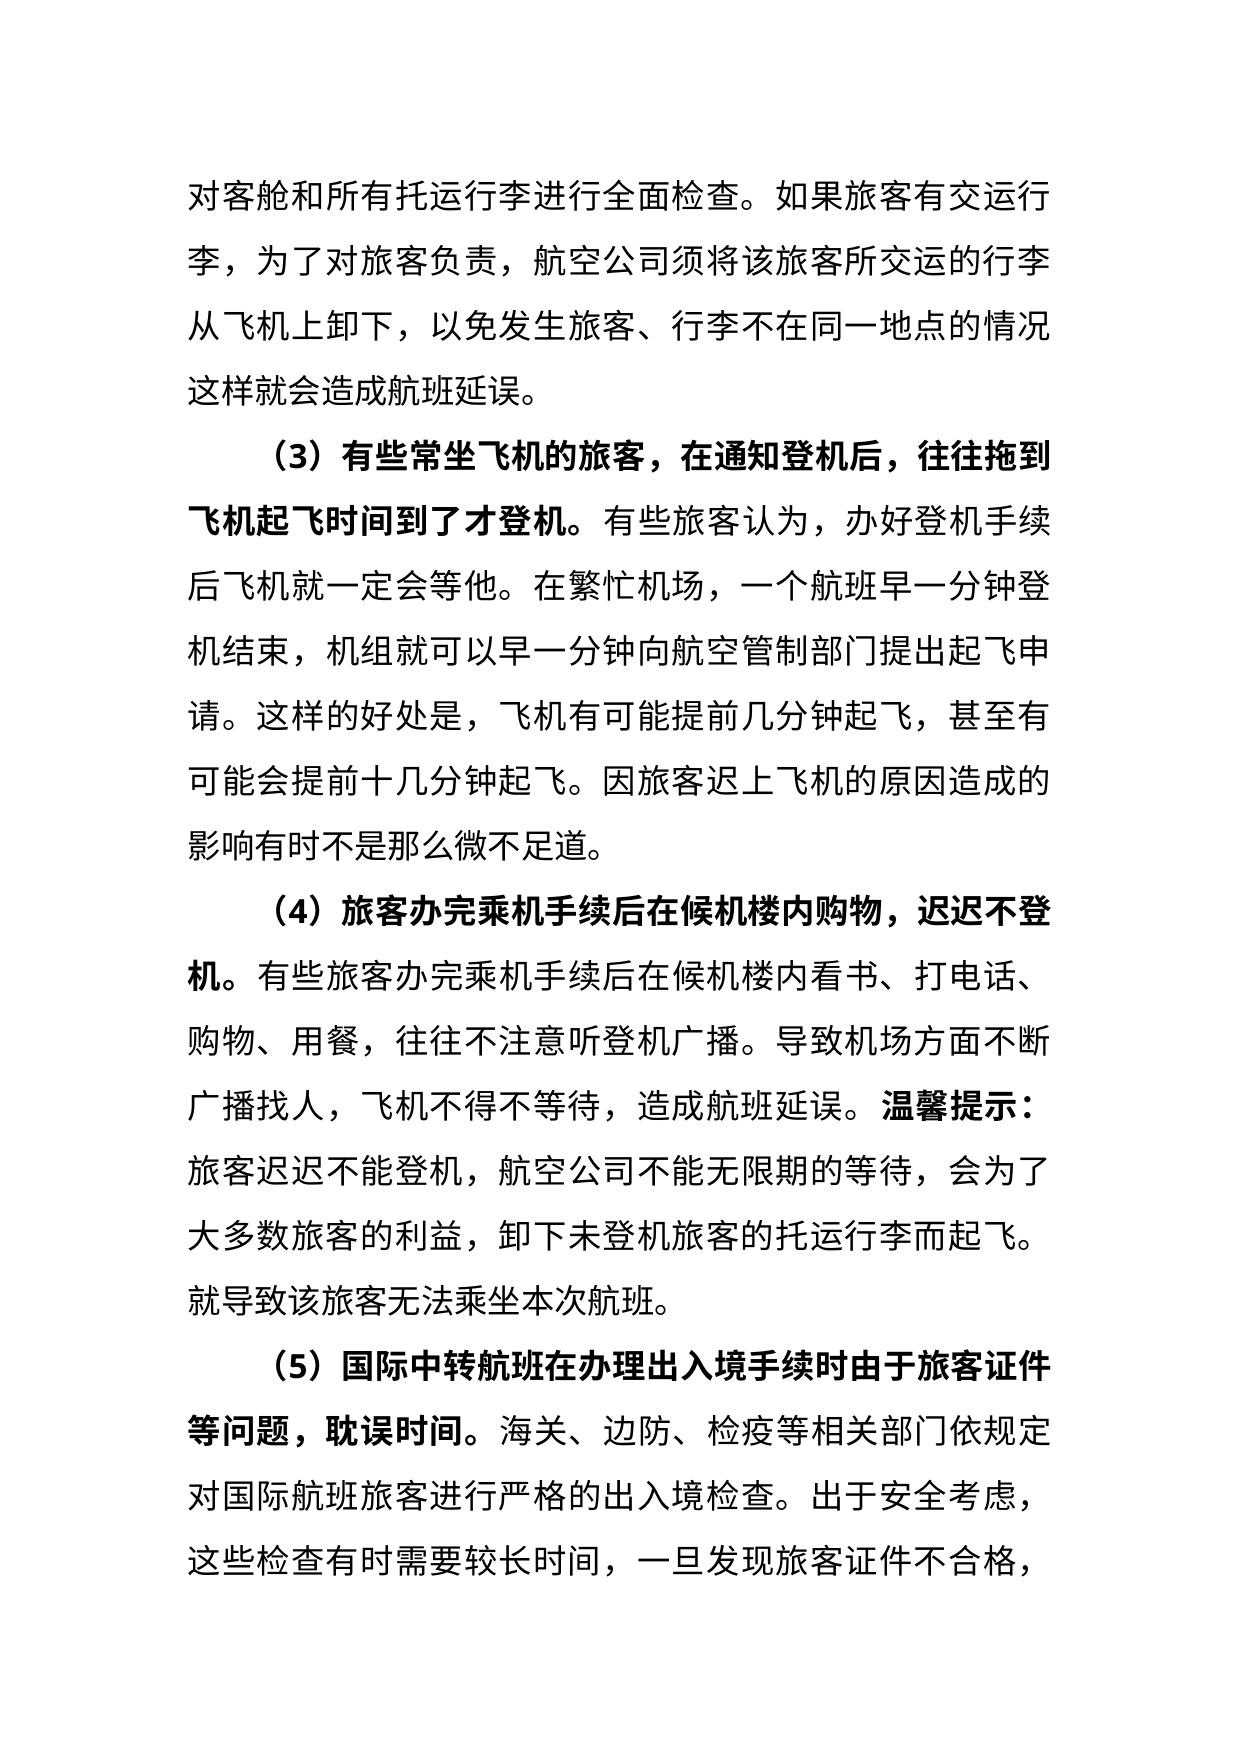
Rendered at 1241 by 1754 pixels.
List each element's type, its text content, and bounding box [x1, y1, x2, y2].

text （3）有些常坐飞机的旅客，在通知登机后，往往拖到飞机起飞时间到了才登机。有些旅客认为，办好登机手续后飞机就一定会等他。在繁忙机场，一个航班早一分钟登机结束，机组就可以早一分钟向航空管制部门提出起飞申请。这样的好处是，飞机有可能提前几分钟起飞，甚至有可能会提前十几分钟起飞。因旅客迟上飞机的原因造成的影响有时不是那么微不足道。 [187, 422, 1053, 877]
text （4）旅客办完乘机手续后在候机楼内购物，迟迟不登机。有些旅客办完乘机手续后在候机楼内看书、打电话、购物、用餐，往往不注意听登机广播。导致机场方面不断广播找人，飞机不得不等待，造成航班延误。温馨提示：旅客迟迟不能登机，航空公司不能无限期的等待，会为了大多数旅客的利益，卸下未登机旅客的托运行李而起飞。就导致该旅客无法乘坐本次航班。 [187, 877, 1053, 1332]
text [187, 1332, 1053, 1592]
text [187, 162, 1053, 422]
